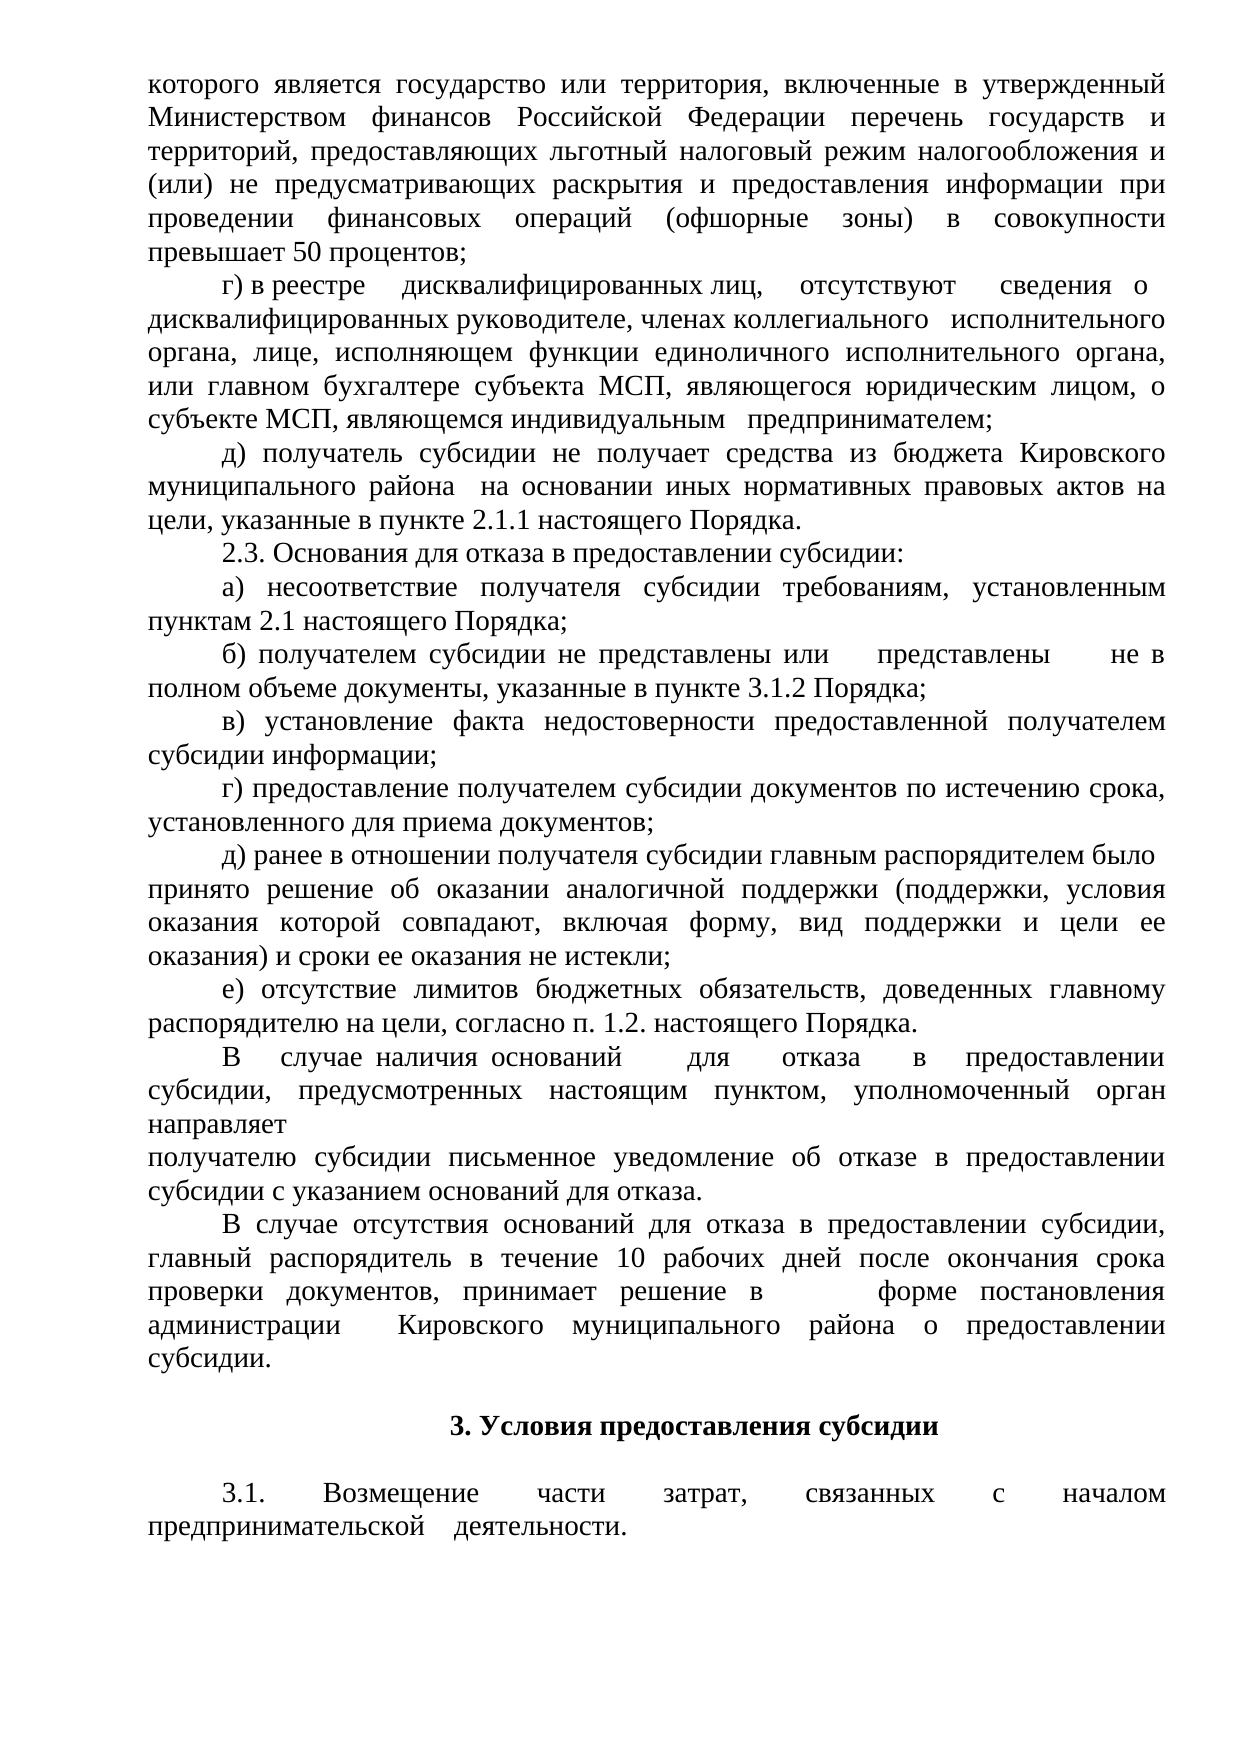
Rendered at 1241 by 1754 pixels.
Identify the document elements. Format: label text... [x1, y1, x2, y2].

text е) отсутствие лимитов бюджетных обязательств, доведенных главному распорядителю на цели, согласно п. 1.2. настоящего Порядка. [148, 972, 1167, 1039]
text 2.3. Основания для отказа в предоставлении субсидии: [148, 536, 1167, 569]
text а) несоответствие получателя субсидии требованиям, установленным пунктам 2.1 настоящего Порядка; [148, 569, 1167, 636]
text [148, 66, 1167, 267]
text принято решение об оказании аналогичной поддержки (поддержки, условия оказания которой совпадают, включая форму, вид поддержки и цели ее оказания) и сроки ее оказания не истекли; [148, 871, 1167, 972]
text д) ранее в отношении получателя субсидии главным распорядителем было [148, 837, 1167, 871]
text дисквалифицированных руководителе, членах коллегиального исполнительного органа, лице, исполняющем функции единоличного исполнительного органа, или главном бухгалтере субъекта МСП, являющегося юридическим лицом, о субъекте МСП, являющемся индивидуальным предпринимателем; [148, 301, 1167, 435]
text В случае отсутствия оснований для отказа в предоставлении субсидии, главный распорядитель в течение 10 рабочих дней после окончания срока проверки документов, принимает решение в форме постановления администрации Кировского муниципального района о предоставлении субсидии. [148, 1206, 1167, 1374]
text 3. Условия предоставления субсидии [148, 1408, 1167, 1441]
text д) получатель субсидии не получает средства из бюджета Кировского муниципального района на основании иных нормативных правовых актов на цели, указанные в пункте 2.1.1 настоящего Порядка. [148, 435, 1167, 536]
text 3.1. Возмещение части затрат, связанных с началом предпринимательской деятельности. [148, 1475, 1167, 1542]
text г) предоставление получателем субсидии документов по истечению срока, установленного для приема документов; [148, 770, 1167, 837]
text получателю субсидии письменное уведомление об отказе в предоставлении субсидии с указанием оснований для отказа. [148, 1139, 1167, 1206]
text г) в реестре дисквалифицированных лиц, отсутствуют сведения о [148, 267, 1167, 301]
text б) получателем субсидии не представлены или представлены не в полном объеме документы, указанные в пункте 3.1.2 Порядка; [148, 636, 1167, 703]
text В случае наличия оснований для отказа в предоставлении субсидии, предусмотренных настоящим пунктом, уполномоченный орган направляет [148, 1039, 1167, 1139]
text в) установление факта недостоверности предоставленной получателем субсидии информации; [148, 703, 1167, 770]
